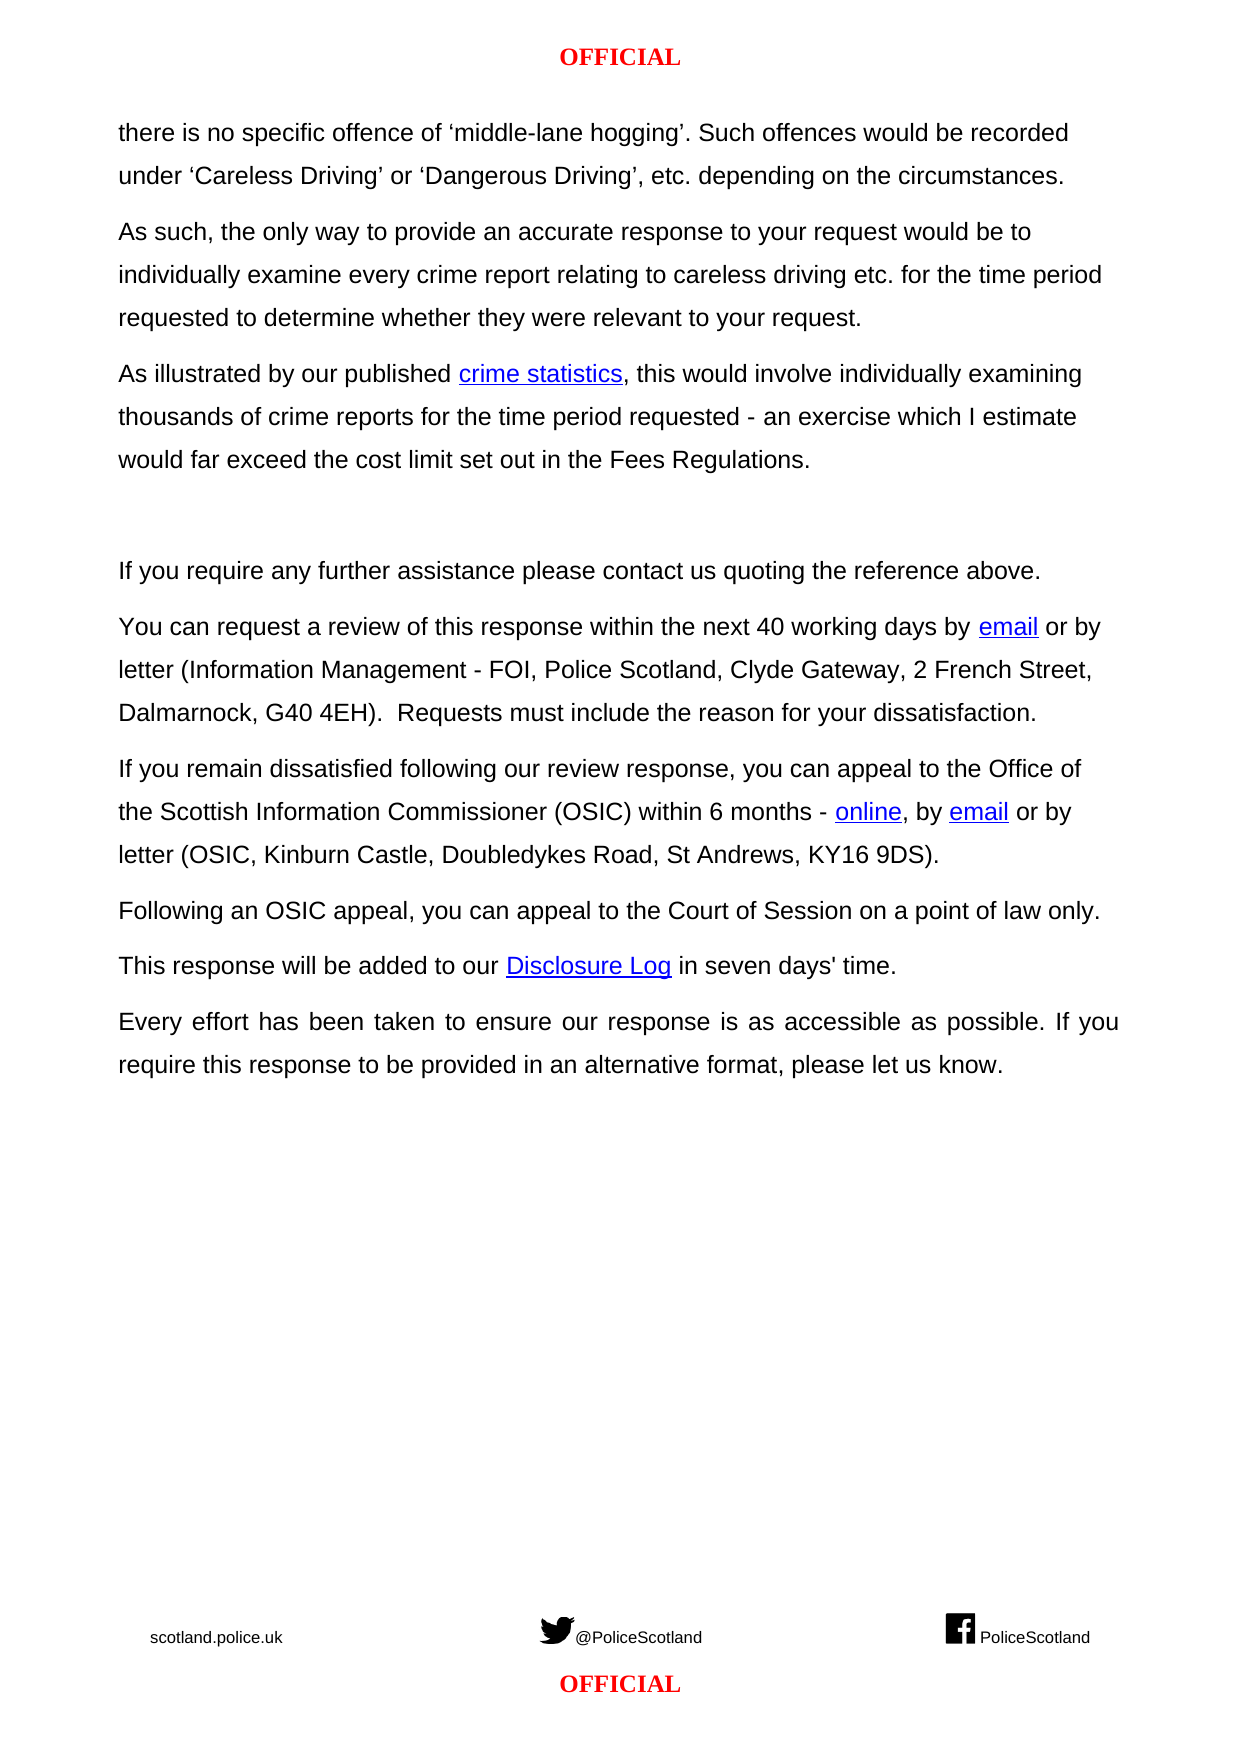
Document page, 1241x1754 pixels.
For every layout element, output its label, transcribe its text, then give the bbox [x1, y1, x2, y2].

text If you require any further assistance please contact us quoting the reference above. [118, 556, 1122, 585]
text Following an OSIC appeal, you can appeal to the Court of Session on a point of law only. [118, 896, 1122, 924]
text Every effort has been taken to ensure our response is as accessible as possible. If you require this response to be provided in an alternative format, please let us know. [118, 1007, 1122, 1079]
text As such, the only way to provide an accurate response to your request would be to individually examine every crime report relating to careless driving etc. for the time period requested to determine whether they were relevant to your request. [118, 217, 1122, 332]
text This response will be added to our Disclosure Log in seven days' time. [118, 951, 1122, 980]
picture [945, 1613, 976, 1644]
picture [538, 1617, 575, 1644]
text As illustrated by our published crime statistics, this would involve individually examining thousands of crime reports for the time period requested - an exercise which I estimate would far exceed the cost limit set out in the Fees Regulations. [118, 359, 1122, 474]
text If you remain dissatisfied following our review response, you can appeal to the Office of the Scottish Information Commissioner (OSIC) within 6 months - online, by email or by letter (OSIC, Kinburn Castle, Doubledykes Road, St Andrews, KY16 9DS). [118, 754, 1122, 869]
text You can request a review of this response within the next 40 working days by email or by letter (Information Management - FOI, Police Scotland, Clyde Gateway, 2 French Street, Dalmarnock, G40 4EH). Requests must include the reason for your dissatisfaction. [118, 612, 1122, 727]
